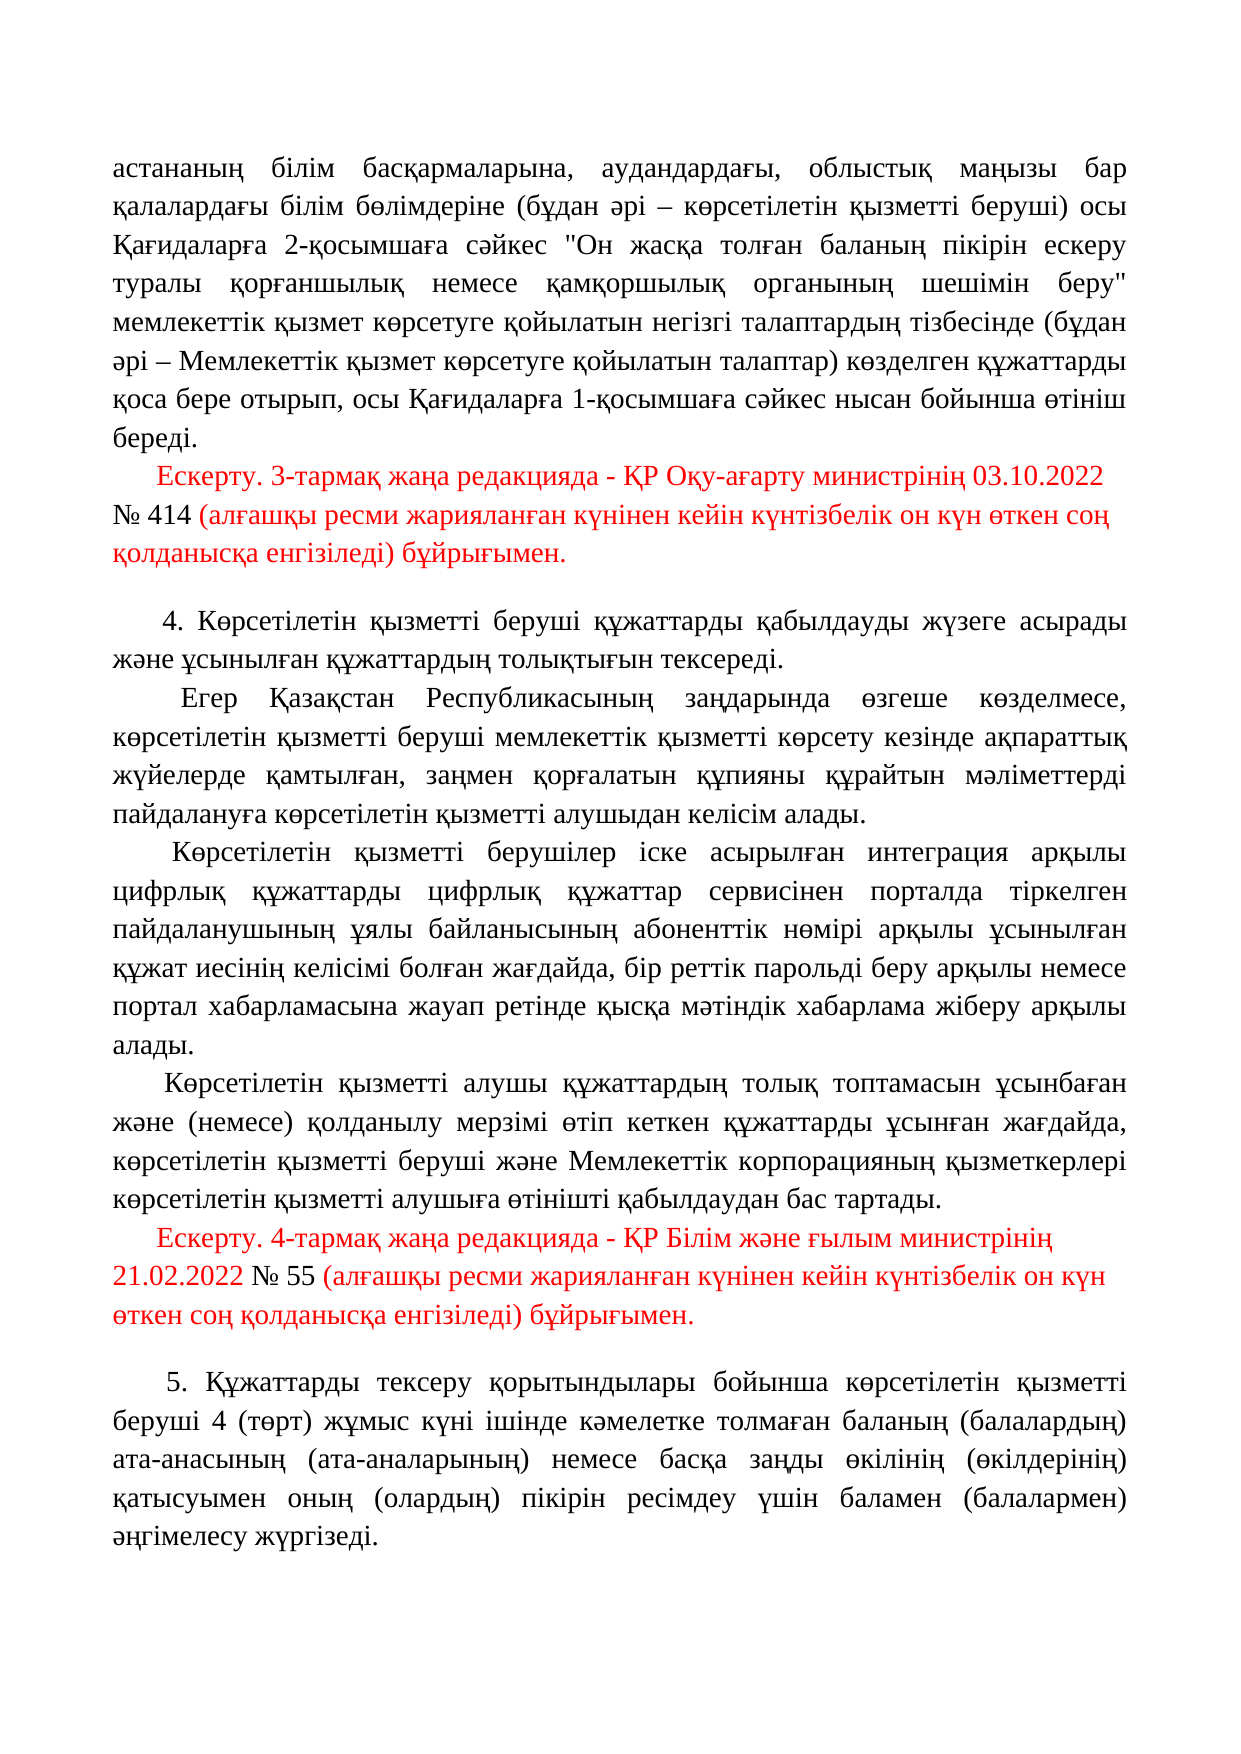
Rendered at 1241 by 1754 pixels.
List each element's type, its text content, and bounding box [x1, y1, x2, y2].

text Ескерту. 4-тармақ жаңа редакцияда - ҚР Білім және ғылым министрінің 21.02.2022 № 55 (алғашқы ресми жарияланған күнінен кейін күнтізбелік он күн өткен соң қолданысқа енгізіледі) бұйрығымен. [112, 1220, 1128, 1361]
text Көрсетілетін қызметті берушілер іске асырылған интеграция арқылы цифрлық құжаттарды цифрлық құжаттар сервисінен порталда тіркелген пайдаланушының ұялы байланысының абоненттік нөмірі арқылы ұсынылған құжат иесінің келісімі болған жағдайда, бір реттік парольді беру арқылы немесе портал хабарламасына жауап ретінде қысқа мәтіндік хабарлама жіберу арқылы алады. [112, 834, 1128, 1061]
text Көрсетілетін қызметті алушы құжаттардың толық топтамасын ұсынбаған және (немесе) қолданылу мерзімі өтіп кеткен құжаттарды ұсынған жағдайда, көрсетілетін қызметті беруші және Мемлекеттік корпорацияның қызметкерлері көрсетілетін қызметті алушыға өтінішті қабылдаудан бас тартады. [112, 1066, 1128, 1215]
text 5. Құжаттарды тексеру қорытындылары бойынша көрсетілетін қызметті беруші 4 (төрт) жұмыс күні ішінде кәмелетке толмаған баланың (балалардың) ата-анасының (ата-аналарының) немесе басқа заңды өкілінің (өкілдерінің) қатысуымен оның (олардың) пікірін ресімдеу үшін баламен (балалармен) әңгімелесу жүргізеді. [112, 1364, 1128, 1552]
text 4. Көрсетілетін қызметті беруші құжаттарды қабылдауды жүзеге асырады және ұсынылған құжаттардың толықтығын тексереді. [112, 603, 1128, 675]
text Егер Қазақстан Республикасының заңдарында өзгеше көзделмесе, көрсетілетін қызметті беруші мемлекеттік қызметті көрсету кезінде ақпараттық жүйелерде қамтылған, заңмен қорғалатын құпияны құрайтын мәліметтерді пайдалануға көрсетілетін қызметті алушыдан келісім алады. [112, 680, 1128, 829]
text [112, 150, 1128, 453]
text Ескерту. 3-тармақ жаңа редакцияда - ҚР Оқу-ағарту министрінің 03.10.2022 № 414 (алғашқы ресми жарияланған күнінен кейін күнтізбелік он күн өткен соң қолданысқа енгізіледі) бұйрығымен. [112, 458, 1128, 599]
